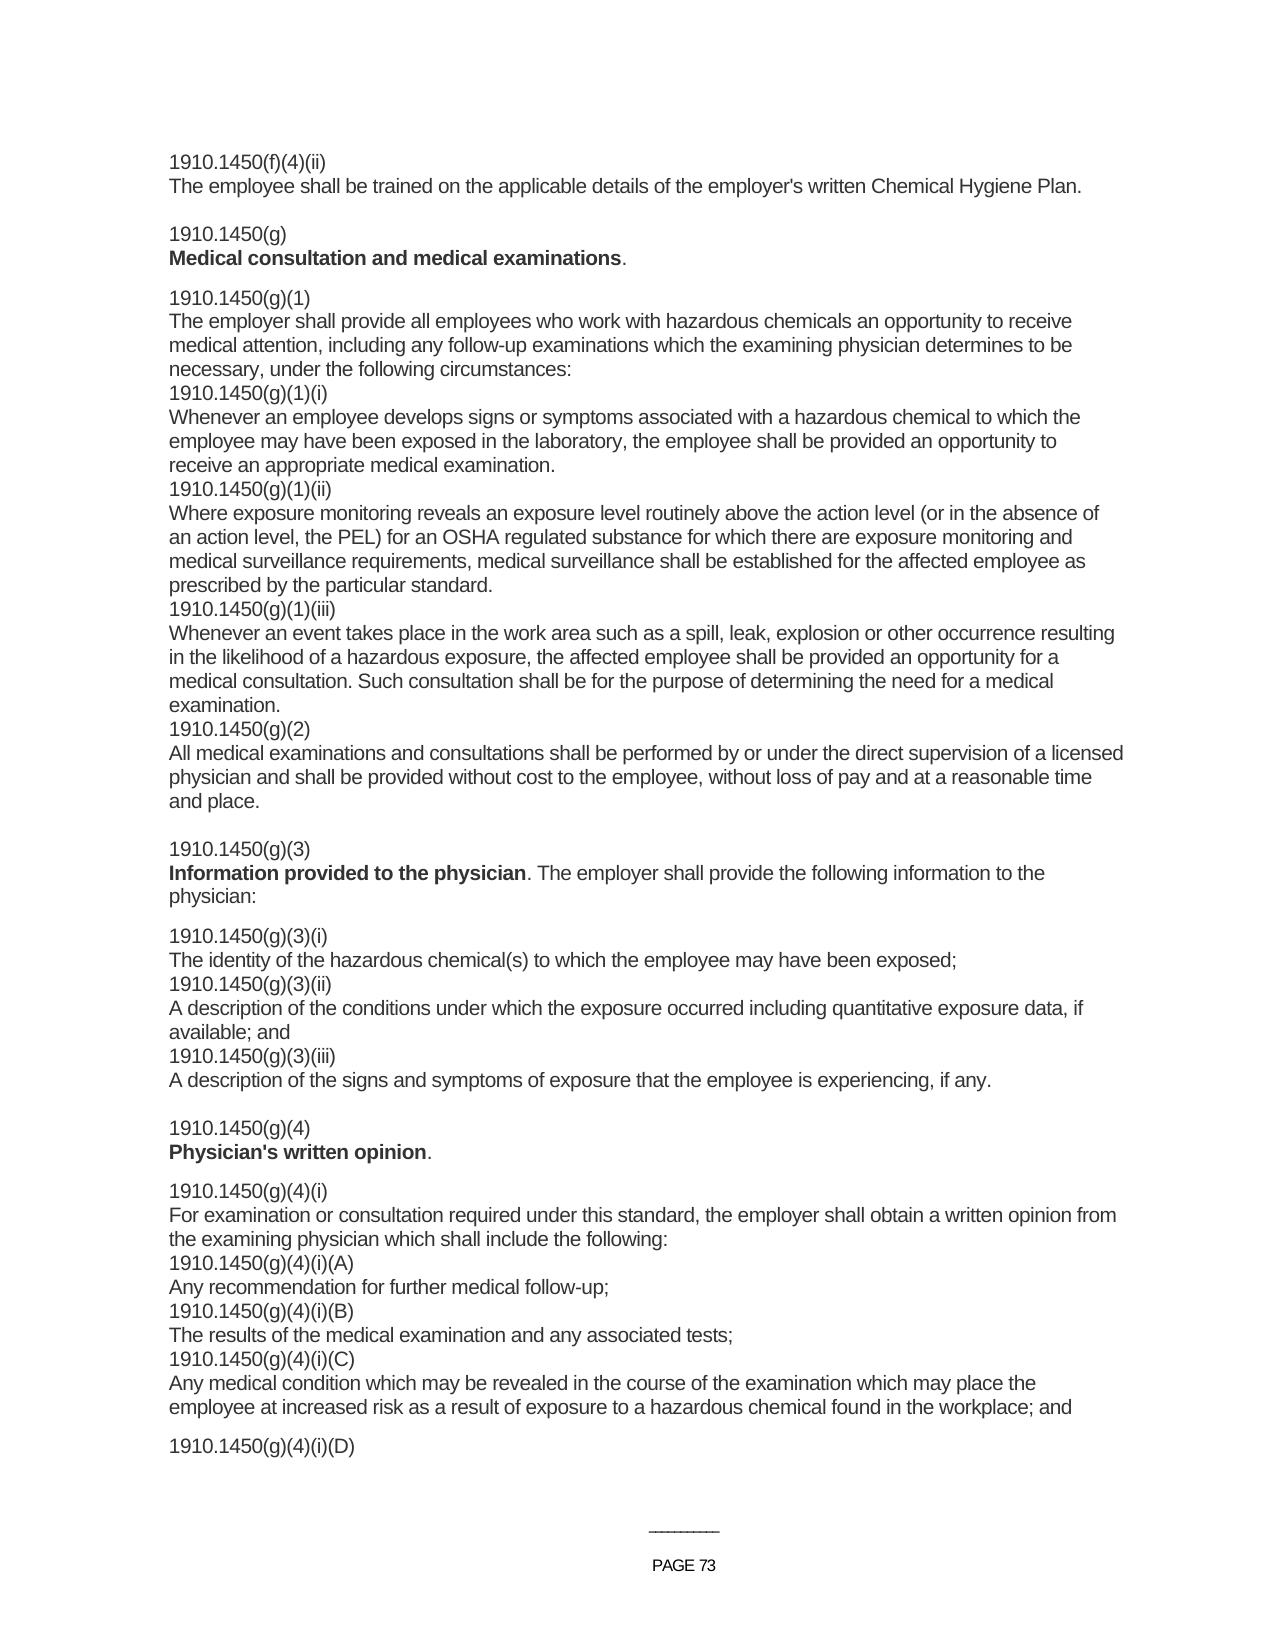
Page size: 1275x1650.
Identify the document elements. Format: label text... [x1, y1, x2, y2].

text Any recommendation for further medical follow-up; [169, 1275, 1125, 1299]
text Whenever an event takes place in the work area such as a spill, leak, explosion or other occurrence resulting in the likelihood of a hazardous exposure, the affected employee shall be provided an opportunity for a medical consultation. Such consultation shall be for the purpose of determining the need for a medical examination. [169, 621, 1125, 717]
text 1910.1450(g)(2) [169, 717, 1125, 741]
text All medical examinations and consultations shall be performed by or under the direct supervision of a licensed physician and shall be provided without cost to the employee, without loss of pay and at a reasonable time and place. [169, 741, 1125, 812]
text Physician's written opinion. [169, 1139, 1125, 1163]
text The employer shall provide all employees who work with hazardous chemicals an opportunity to receive medical attention, including any follow-up examinations which the examining physician determines to be necessary, under the following circumstances: [169, 309, 1125, 381]
text Whenever an employee develops signs or symptoms associated with a hazardous chemical to which the employee may have been exposed in the laboratory, the employee shall be provided an opportunity to receive an appropriate medical examination. [169, 405, 1125, 477]
text The identity of the hazardous chemical(s) to which the employee may have been exposed; [169, 948, 1125, 972]
text Any medical condition which may be revealed in the course of the examination which may place the employee at increased risk as a result of exposure to a hazardous chemical found in the workplace; and [169, 1371, 1125, 1419]
text 1910.1450(g)(4)(i) [169, 1179, 1125, 1203]
text A description of the conditions under which the exposure occurred including quantitative exposure data, if available; and [169, 996, 1125, 1044]
text 1910.1450(g)(3)(ii) [169, 972, 1125, 996]
text 1910.1450(g)(1)(i) [169, 381, 1125, 405]
text A description of the signs and symptoms of exposure that the employee is experiencing, if any. [169, 1068, 1125, 1092]
text 1910.1450(g)(4)(i)(A) [169, 1251, 1125, 1275]
text 1910.1450(g) [169, 222, 1125, 246]
text 1910.1450(g)(1)(iii) [169, 597, 1125, 621]
text 1910.1450(g)(1)(ii) [169, 477, 1125, 501]
text 1910.1450(g)(4)(i)(C) [169, 1347, 1125, 1371]
text 1910.1450(g)(3)(iii) [169, 1044, 1125, 1068]
text Information provided to the physician. The employer shall provide the following information to the physician: [169, 860, 1125, 908]
text Medical consultation and medical examinations. [169, 246, 1125, 270]
text 1910.1450(g)(4)(i)(D) [169, 1434, 1125, 1458]
text The employee shall be trained on the applicable details of the employer's written Chemical Hygiene Plan. [169, 174, 1125, 198]
text The results of the medical examination and any associated tests; [169, 1323, 1125, 1347]
text 1910.1450(f)(4)(ii) [169, 150, 1125, 174]
text 1910.1450(g)(1) [169, 285, 1125, 309]
text Where exposure monitoring reveals an exposure level routinely above the action level (or in the absence of an action level, the PEL) for an OSHA regulated substance for which there are exposure monitoring and medical surveillance requirements, medical surveillance shall be established for the affected employee as prescribed by the particular standard. [169, 501, 1125, 597]
text 1910.1450(g)(4) [169, 1116, 1125, 1139]
text 1910.1450(g)(4)(i)(B) [169, 1299, 1125, 1323]
text 1910.1450(g)(3) [169, 836, 1125, 860]
text For examination or consultation required under this standard, the employer shall obtain a written opinion from the examining physician which shall include the following: [169, 1203, 1125, 1251]
text 1910.1450(g)(3)(i) [169, 924, 1125, 948]
